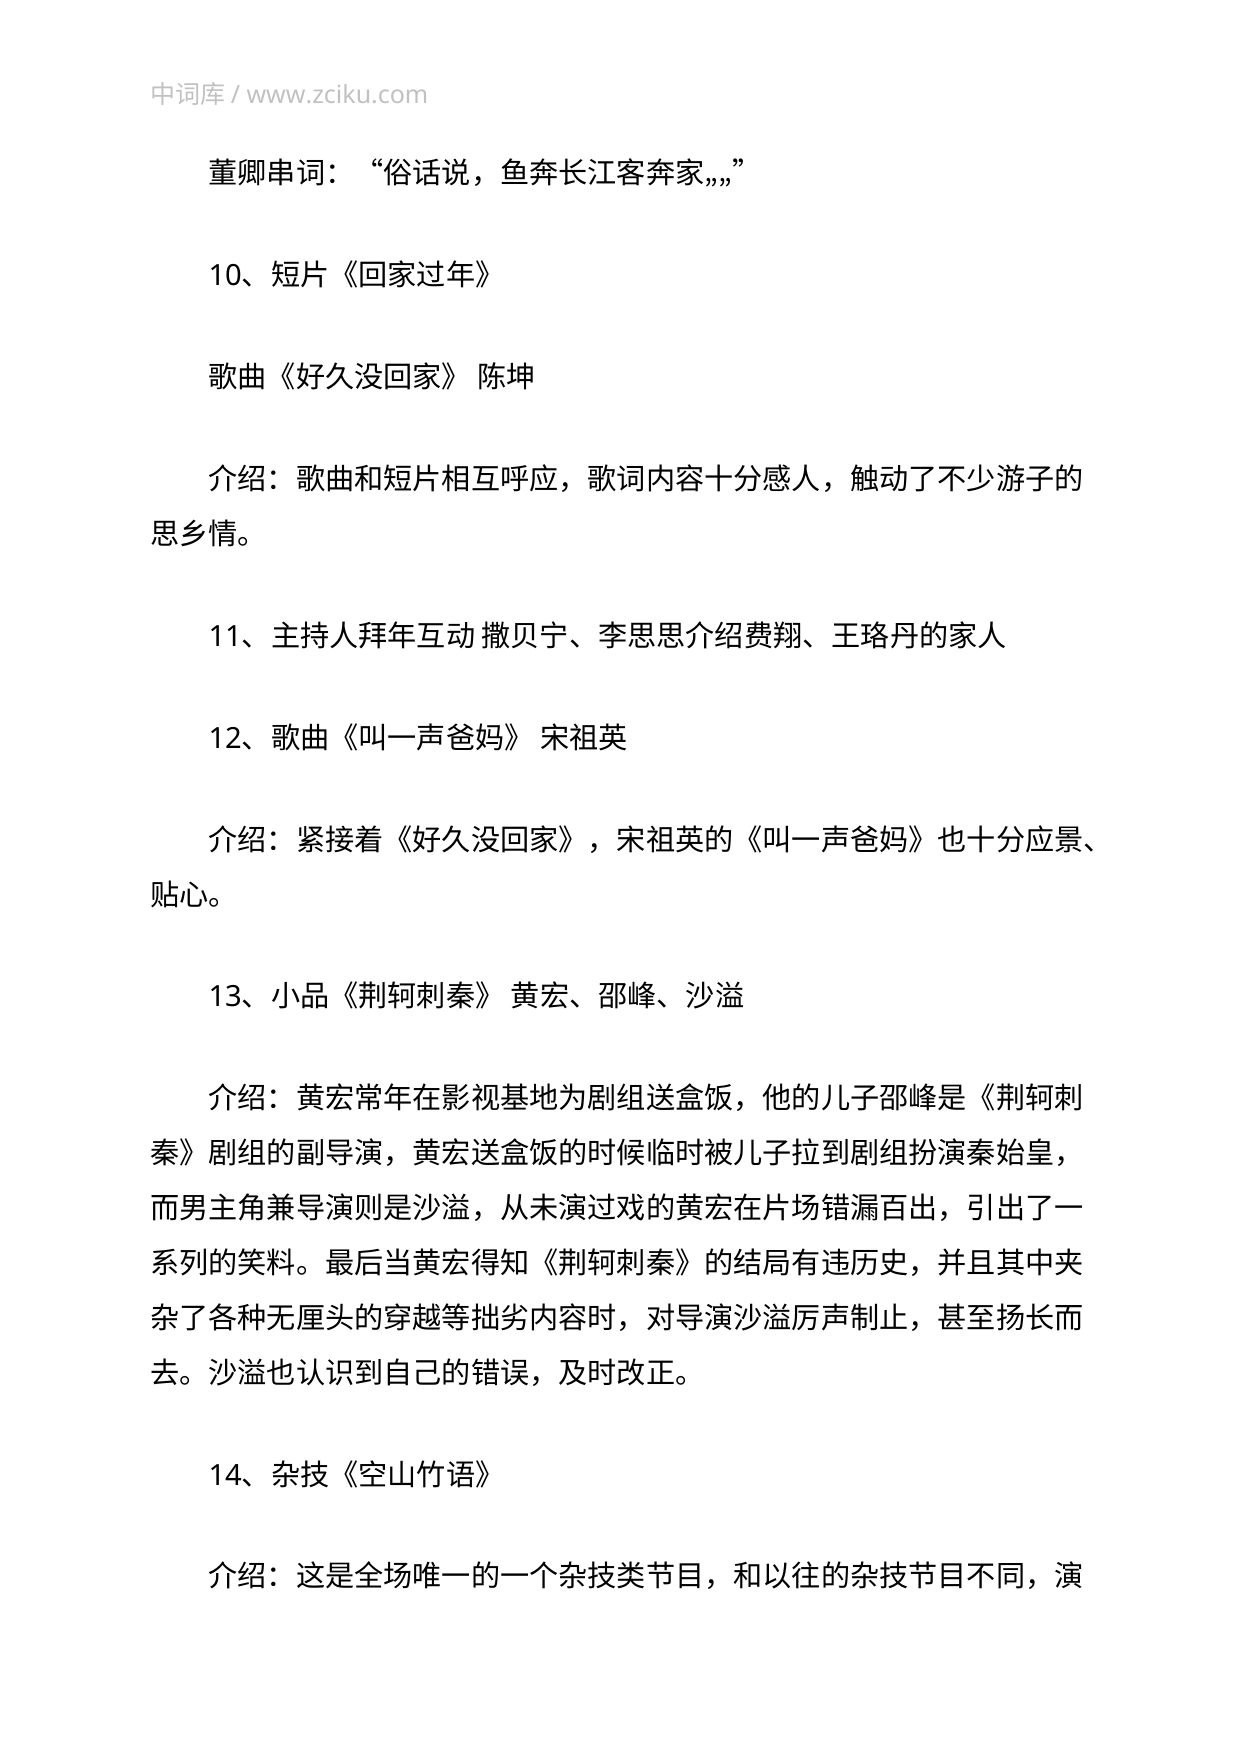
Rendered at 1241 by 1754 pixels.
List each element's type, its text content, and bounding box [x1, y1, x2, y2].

text 11、主持人拜年互动 撒贝宁、李思思介绍费翔、王珞丹的家人 [150, 612, 1090, 654]
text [150, 1553, 1090, 1595]
text 13、小品《荆轲刺秦》 黄宏、邵峰、沙溢 [150, 973, 1090, 1015]
text 董卿串词：“俗话说，鱼奔长江客奔家„„” [150, 150, 1090, 192]
text 歌曲《好久没回家》 陈坤 [150, 354, 1090, 396]
text 10、短片《回家过年》 [150, 252, 1090, 294]
text 14、杂技《空山竹语》 [150, 1451, 1090, 1493]
text 12、歌曲《叫一声爸妈》 宋祖英 [150, 714, 1090, 757]
text 介绍：黄宏常年在影视基地为剧组送盒饭，他的儿子邵峰是《荆轲刺秦》剧组的副导演，黄宏送盒饭的时候临时被儿子拉到剧组扮演秦始皇，而男主角兼导演则是沙溢，从未演过戏的黄宏在片场错漏百出，引出了一系列的笑料。最后当黄宏得知《荆轲刺秦》的结局有违历史，并且其中夹杂了各种无厘头的穿越等拙劣内容时，对导演沙溢厉声制止，甚至扬长而去。沙溢也认识到自己的错误，及时改正。 [150, 1075, 1090, 1392]
text 介绍：紧接着《好久没回家》，宋祖英的《叫一声爸妈》也十分应景、贴心。 [150, 816, 1090, 913]
text 介绍：歌曲和短片相互呼应，歌词内容十分感人，触动了不少游子的思乡情。 [150, 456, 1090, 553]
